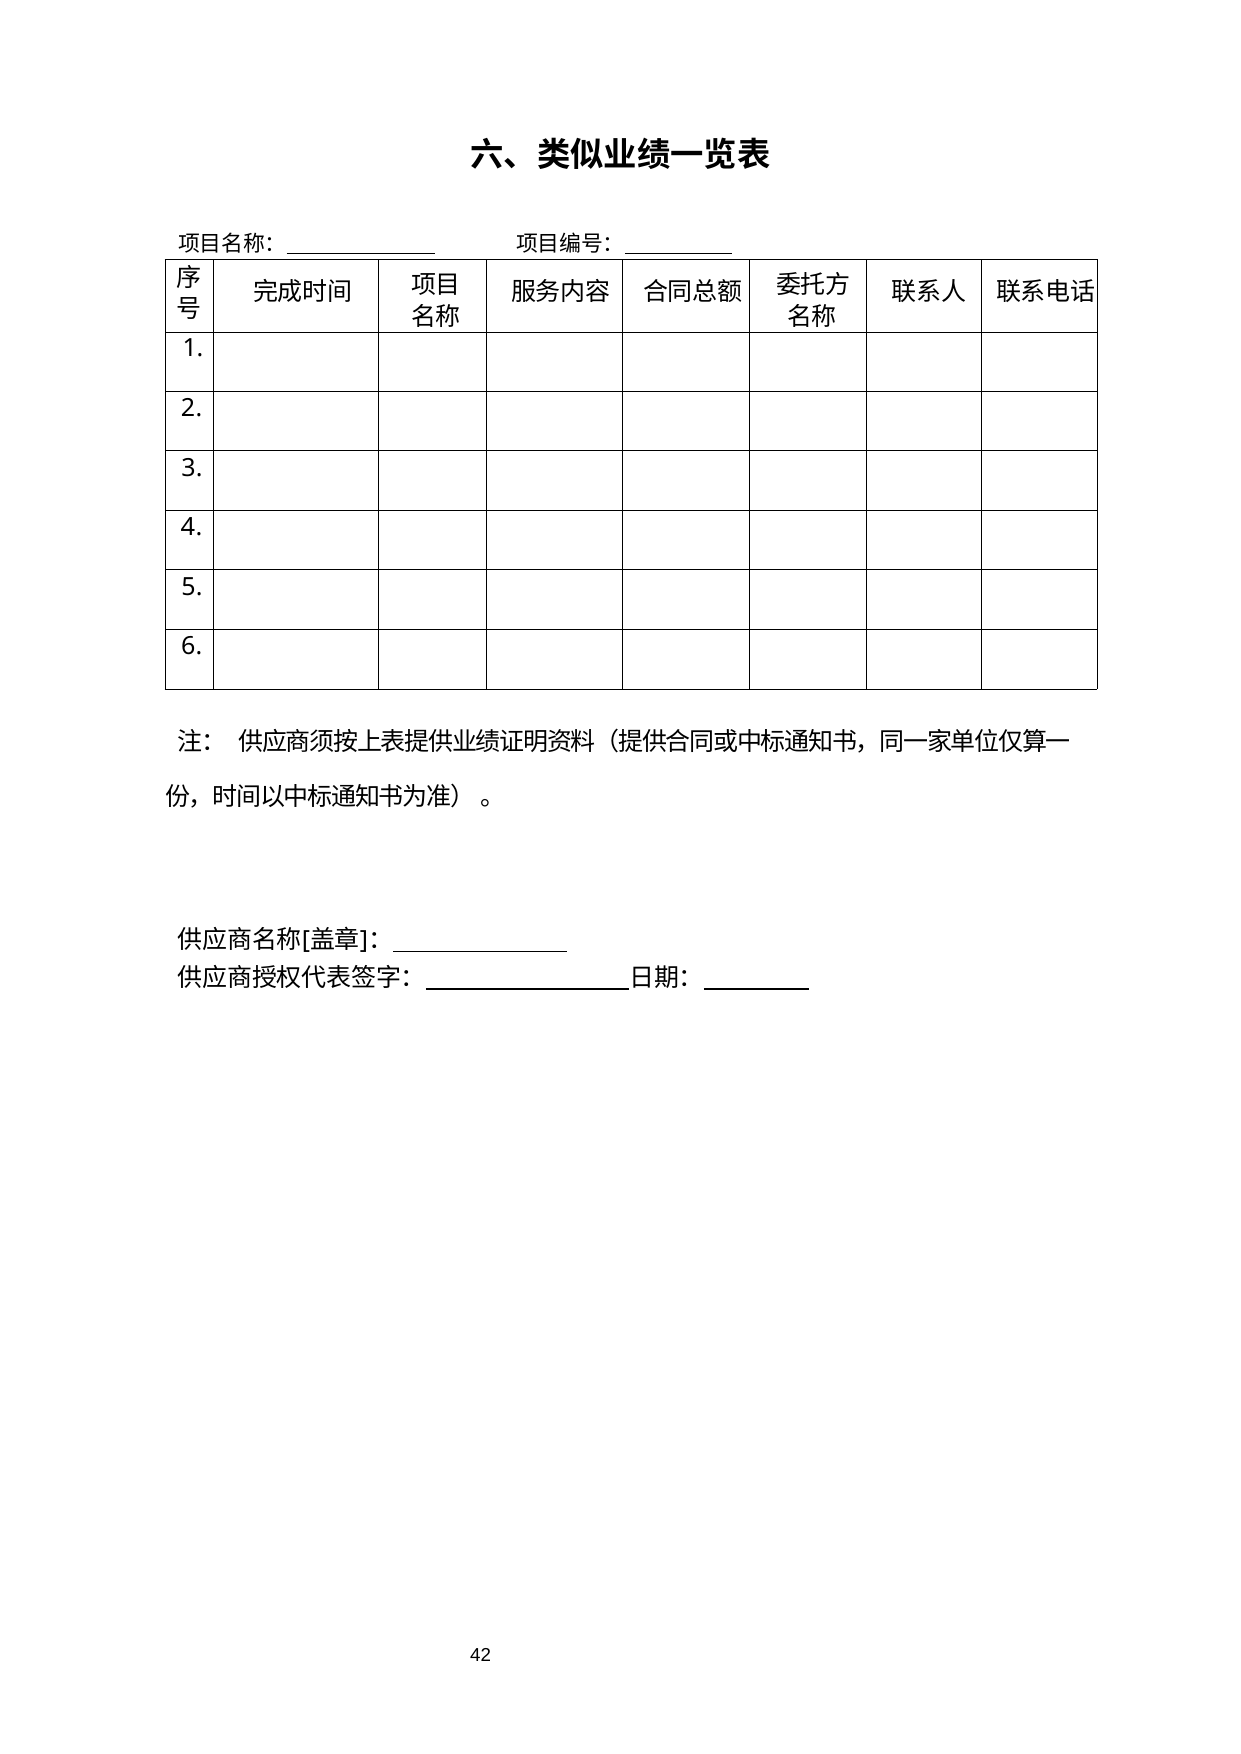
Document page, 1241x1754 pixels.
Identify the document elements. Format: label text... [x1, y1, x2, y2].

table_header 联系电话 [982, 260, 1097, 331]
table_cell [750, 570, 866, 629]
text 六、类似业绩一览表 [165, 128, 1075, 176]
table_cell [487, 511, 622, 569]
table_cell [214, 333, 378, 391]
table_cell [867, 333, 981, 391]
table_cell [623, 511, 749, 569]
table_cell [867, 570, 981, 629]
table_cell [982, 451, 1097, 510]
table_cell [379, 392, 486, 450]
table_header 服务内容 [487, 260, 622, 331]
table_cell [623, 333, 749, 391]
table_cell [623, 630, 749, 689]
table_header 合同总额 [623, 260, 749, 331]
table_cell [750, 630, 866, 689]
table_cell [750, 511, 866, 569]
table_cell [214, 392, 378, 450]
table_cell [750, 451, 866, 510]
table_cell [867, 451, 981, 510]
table_cell [982, 630, 1097, 689]
table_header 委托方 名称 [750, 260, 866, 331]
table_header 完成时间 [214, 260, 378, 331]
table_cell [379, 511, 486, 569]
text 供应商授权代表签字： 日期： [165, 964, 1075, 992]
table_cell [867, 392, 981, 450]
table_cell [214, 570, 378, 629]
table_header 项目 名称 [379, 260, 486, 331]
table_cell [867, 630, 981, 689]
table_cell [214, 630, 378, 689]
table_header 序 号 [166, 260, 213, 331]
table_cell 1. [166, 333, 213, 391]
table_cell 6. [166, 630, 213, 689]
table_cell 3. [166, 451, 213, 510]
table_cell [379, 333, 486, 391]
table_cell [487, 451, 622, 510]
text 项目名称： 项目编号： [165, 232, 1075, 256]
table_cell [750, 392, 866, 450]
table_cell [487, 570, 622, 629]
table_cell [982, 511, 1097, 569]
table_cell 4. [166, 511, 213, 569]
table_cell 2. [166, 392, 213, 450]
table_cell 5. [166, 570, 213, 629]
table_cell [379, 630, 486, 689]
text 注： 供应商须按上表提供业绩证明资料（提供合同或中标通知书，同一家单位仅算一份，时间以中标通知书为准） 。 [165, 722, 1075, 812]
table_cell [379, 451, 486, 510]
table_cell [623, 570, 749, 629]
table_cell [487, 392, 622, 450]
table_cell [379, 570, 486, 629]
table_cell [214, 511, 378, 569]
text 供应商名称[盖章]： [165, 925, 1075, 954]
table_cell [982, 392, 1097, 450]
table_header 联系人 [867, 260, 981, 331]
table_cell [214, 451, 378, 510]
table_cell [487, 333, 622, 391]
table_cell [623, 451, 749, 510]
table_cell [623, 392, 749, 450]
table_cell [750, 333, 866, 391]
table_cell [487, 630, 622, 689]
table_cell [867, 511, 981, 569]
table_cell [982, 570, 1097, 629]
table_cell [982, 333, 1097, 391]
